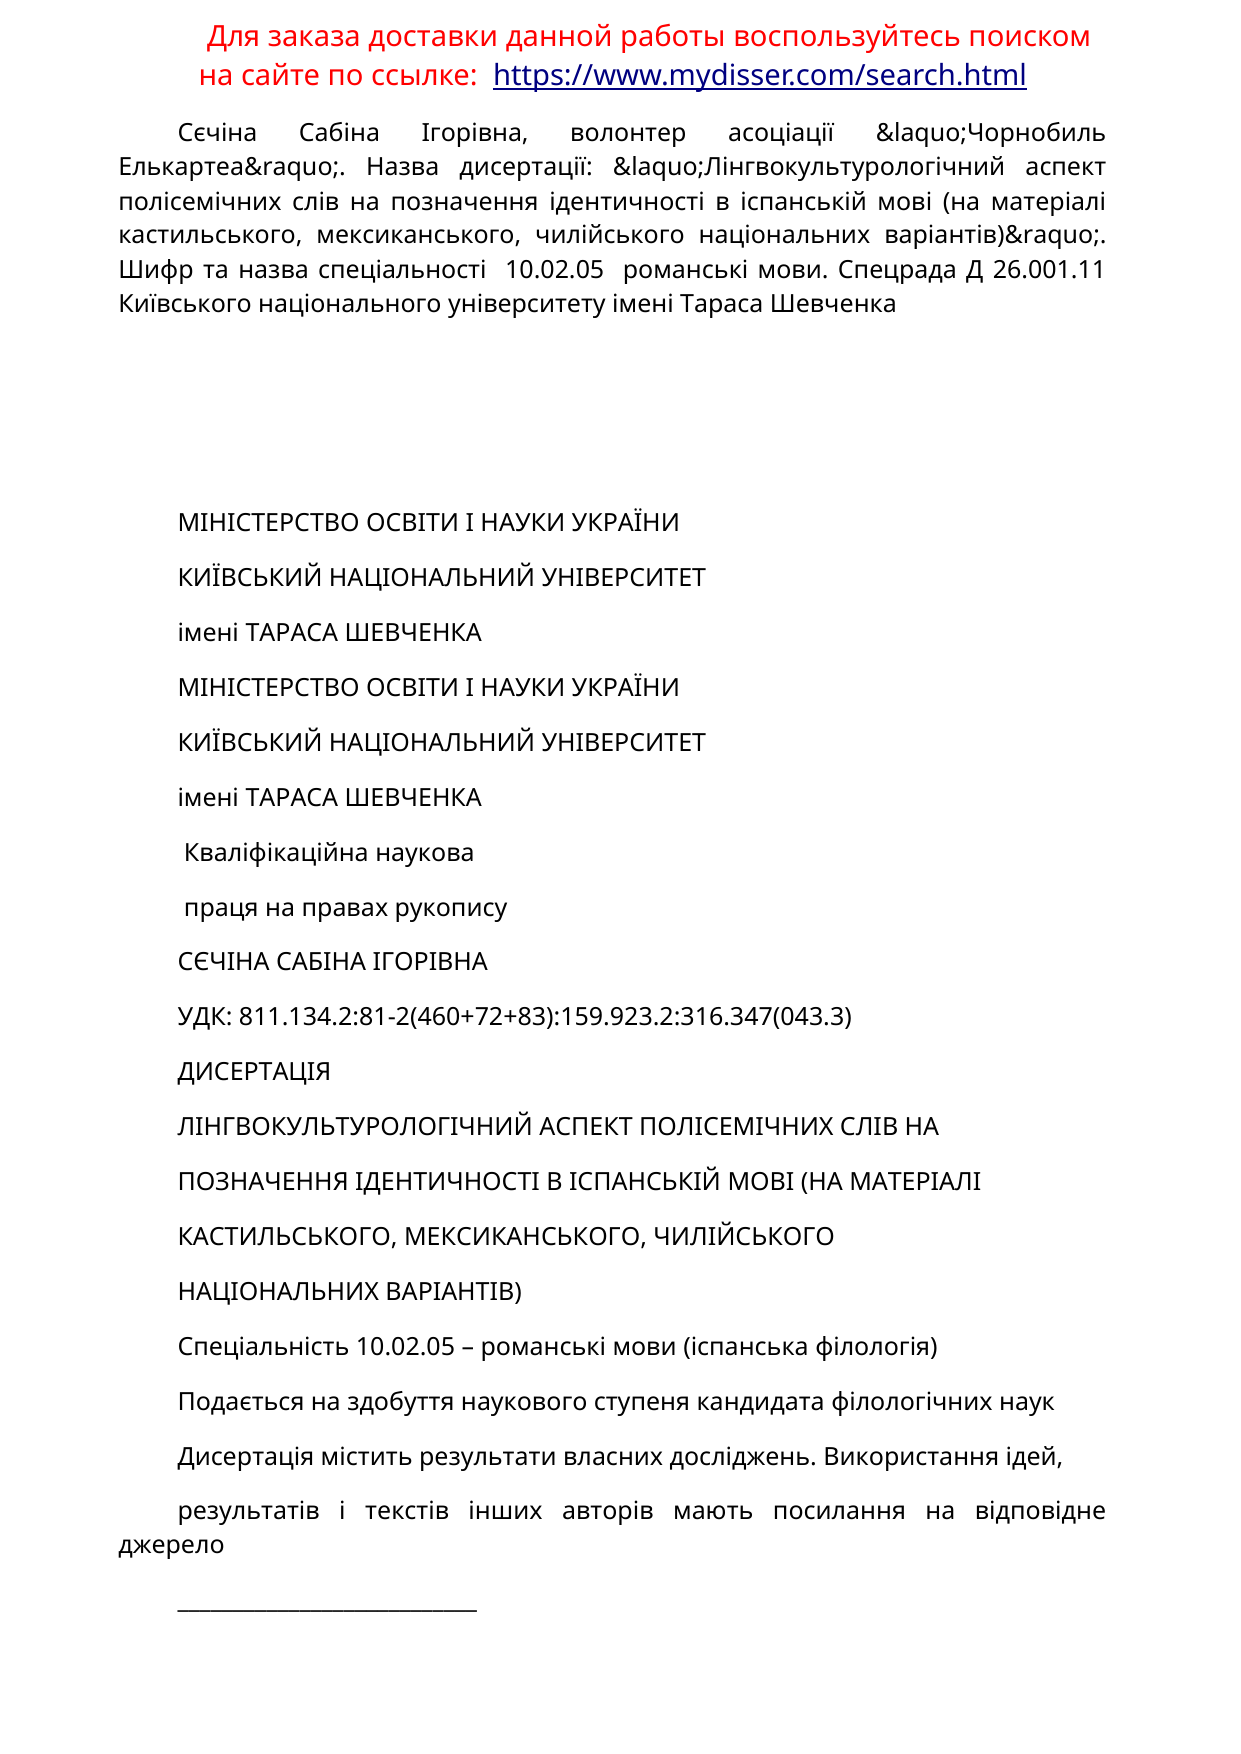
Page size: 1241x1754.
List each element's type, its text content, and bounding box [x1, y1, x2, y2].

text імені ТАРАСА ШЕВЧЕНКА [118, 779, 1107, 813]
text НАЦІОНАЛЬНИХ ВАРІАНТІВ) [118, 1273, 1107, 1307]
text ДИСЕРТАЦІЯ [118, 1054, 1107, 1088]
text СЄЧІНА САБІНА ІГОРІВНА [118, 944, 1107, 978]
text Кваліфікаційна наукова [118, 834, 1107, 868]
text ___________________________ [118, 1582, 1107, 1616]
text ЛІНГВОКУЛЬТУРОЛОГІЧНИЙ АСПЕКТ ПОЛІСЕМІЧНИХ СЛІВ НА [118, 1109, 1107, 1143]
text Сєчіна Сабіна Ігорівна, волонтер асоціації &laquo;Чорнобиль Елькартеа&raquo;. Назва дисертації: &laquo;Лінгвокультурологічний аспект полісемічних слів на позначення ідентичності в іспанській мові (на матеріалі кастильського, мексиканського, чилійського національних варіантів)&raquo;. Шифр та назва спеціальності 10.02.05 романські мови. Спецрада Д 26.001.11 Київського національного університету імені Тараса Шевченка [118, 115, 1107, 319]
text Подається на здобуття наукового ступеня кандидата філологічних наук [118, 1383, 1107, 1417]
text МІНІСТЕРСТВО ОСВІТИ І НАУКИ УКРАЇНИ [118, 669, 1107, 704]
text результатів і текстів інших авторів мають посилання на відповідне джерело [118, 1493, 1107, 1561]
text КИЇВСЬКИЙ НАЦІОНАЛЬНИЙ УНІВЕРСИТЕТ [118, 724, 1107, 758]
text КАСТИЛЬСЬКОГО, МЕКСИКАНСЬКОГО, ЧИЛІЙСЬКОГО [118, 1218, 1107, 1253]
text УДК: 811.134.2:81-2(460+72+83):159.923.2:316.347(043.3) [118, 999, 1107, 1033]
text ПОЗНАЧЕННЯ ІДЕНТИЧНОСТІ В ІСПАНСЬКІЙ МОВІ (НА МАТЕРІАЛІ [118, 1164, 1107, 1198]
text праця на правах рукопису [118, 889, 1107, 923]
text Спеціальність 10.02.05 – романські мови (іспанська філологія) [118, 1328, 1107, 1362]
text МІНІСТЕРСТВО ОСВІТИ І НАУКИ УКРАЇНИ [118, 505, 1107, 539]
text Дисертація містить результати власних досліджень. Використання ідей, [118, 1438, 1107, 1472]
text імені ТАРАСА ШЕВЧЕНКА [118, 615, 1107, 649]
text КИЇВСЬКИЙ НАЦІОНАЛЬНИЙ УНІВЕРСИТЕТ [118, 560, 1107, 594]
